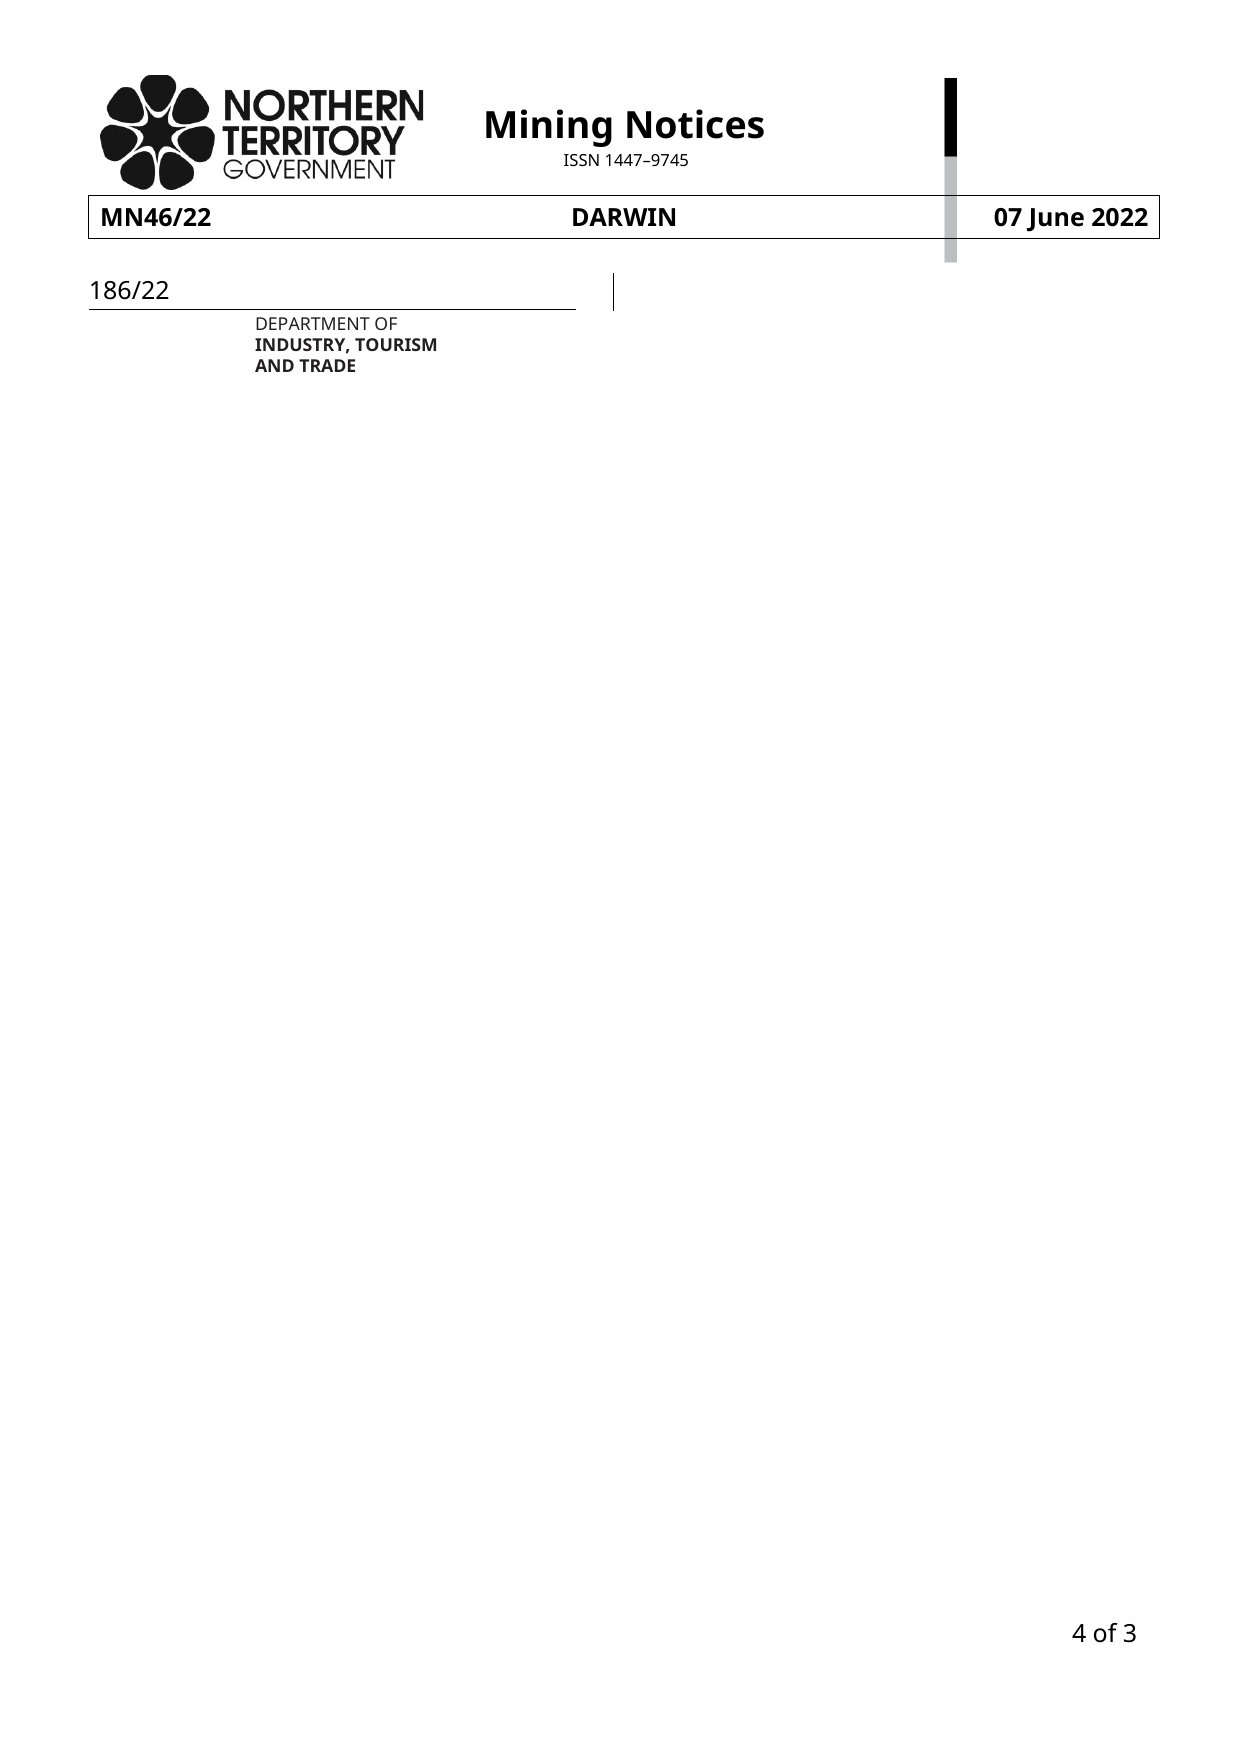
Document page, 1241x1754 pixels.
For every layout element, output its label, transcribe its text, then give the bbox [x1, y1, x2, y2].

picture [933, 75, 968, 195]
picture [100, 75, 424, 190]
picture [933, 239, 968, 264]
text 186/22 [89, 273, 576, 309]
picture [933, 196, 968, 238]
